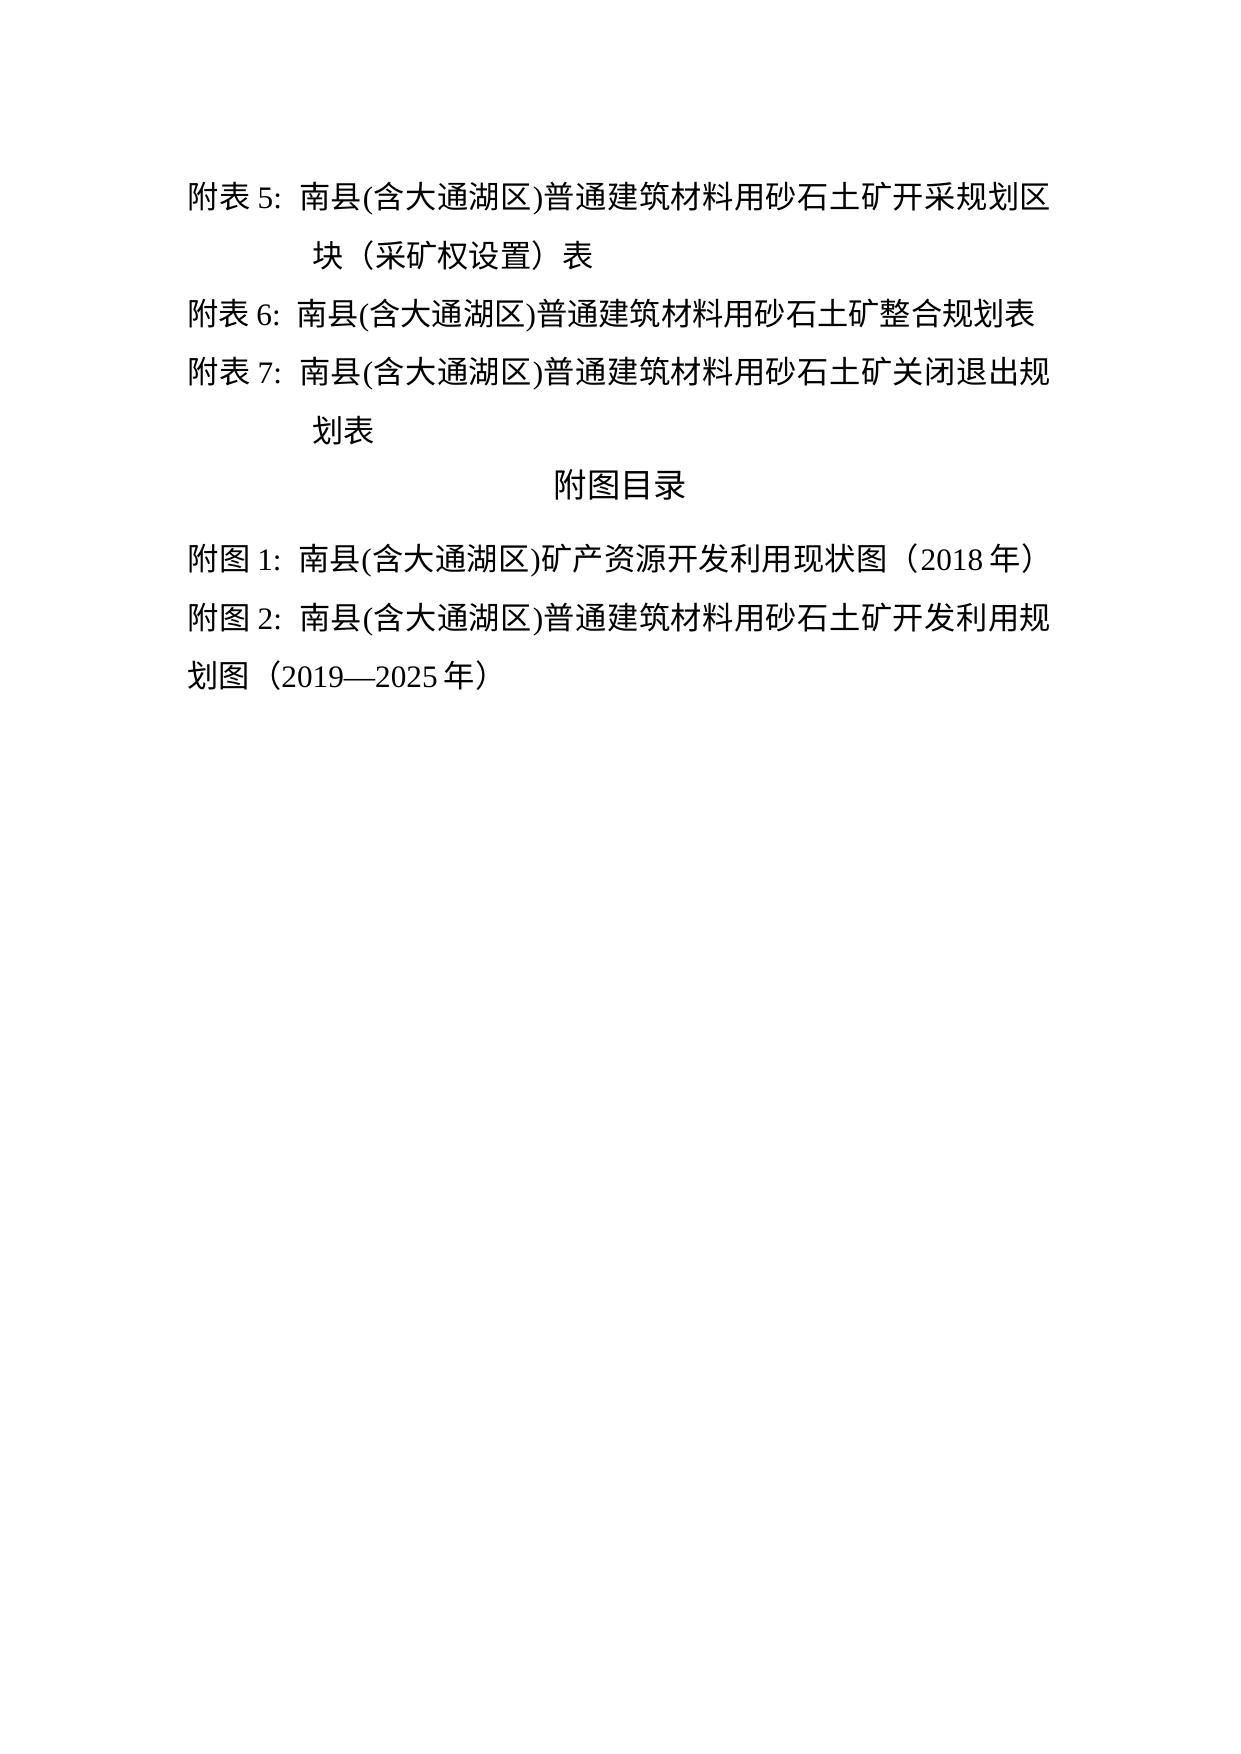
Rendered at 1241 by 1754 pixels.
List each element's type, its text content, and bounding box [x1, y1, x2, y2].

text 附表5: 南县(含大通湖区)普通建筑材料用砂石土矿开采规划区块（采矿权设置）表 [187, 162, 1053, 279]
text 附图目录 [187, 454, 1053, 508]
text 附表7: 南县(含大通湖区)普通建筑材料用砂石土矿关闭退出规划表 [187, 337, 1053, 454]
text 附表6: 南县(含大通湖区)普通建筑材料用砂石土矿整合规划表 [187, 279, 1053, 337]
text 附图1: 南县(含大通湖区)矿产资源开发利用现状图（2018年）附图2: 南县(含大通湖区)普通建筑材料用砂石土矿开发利用规划图（2019—2025年） [187, 524, 1053, 699]
